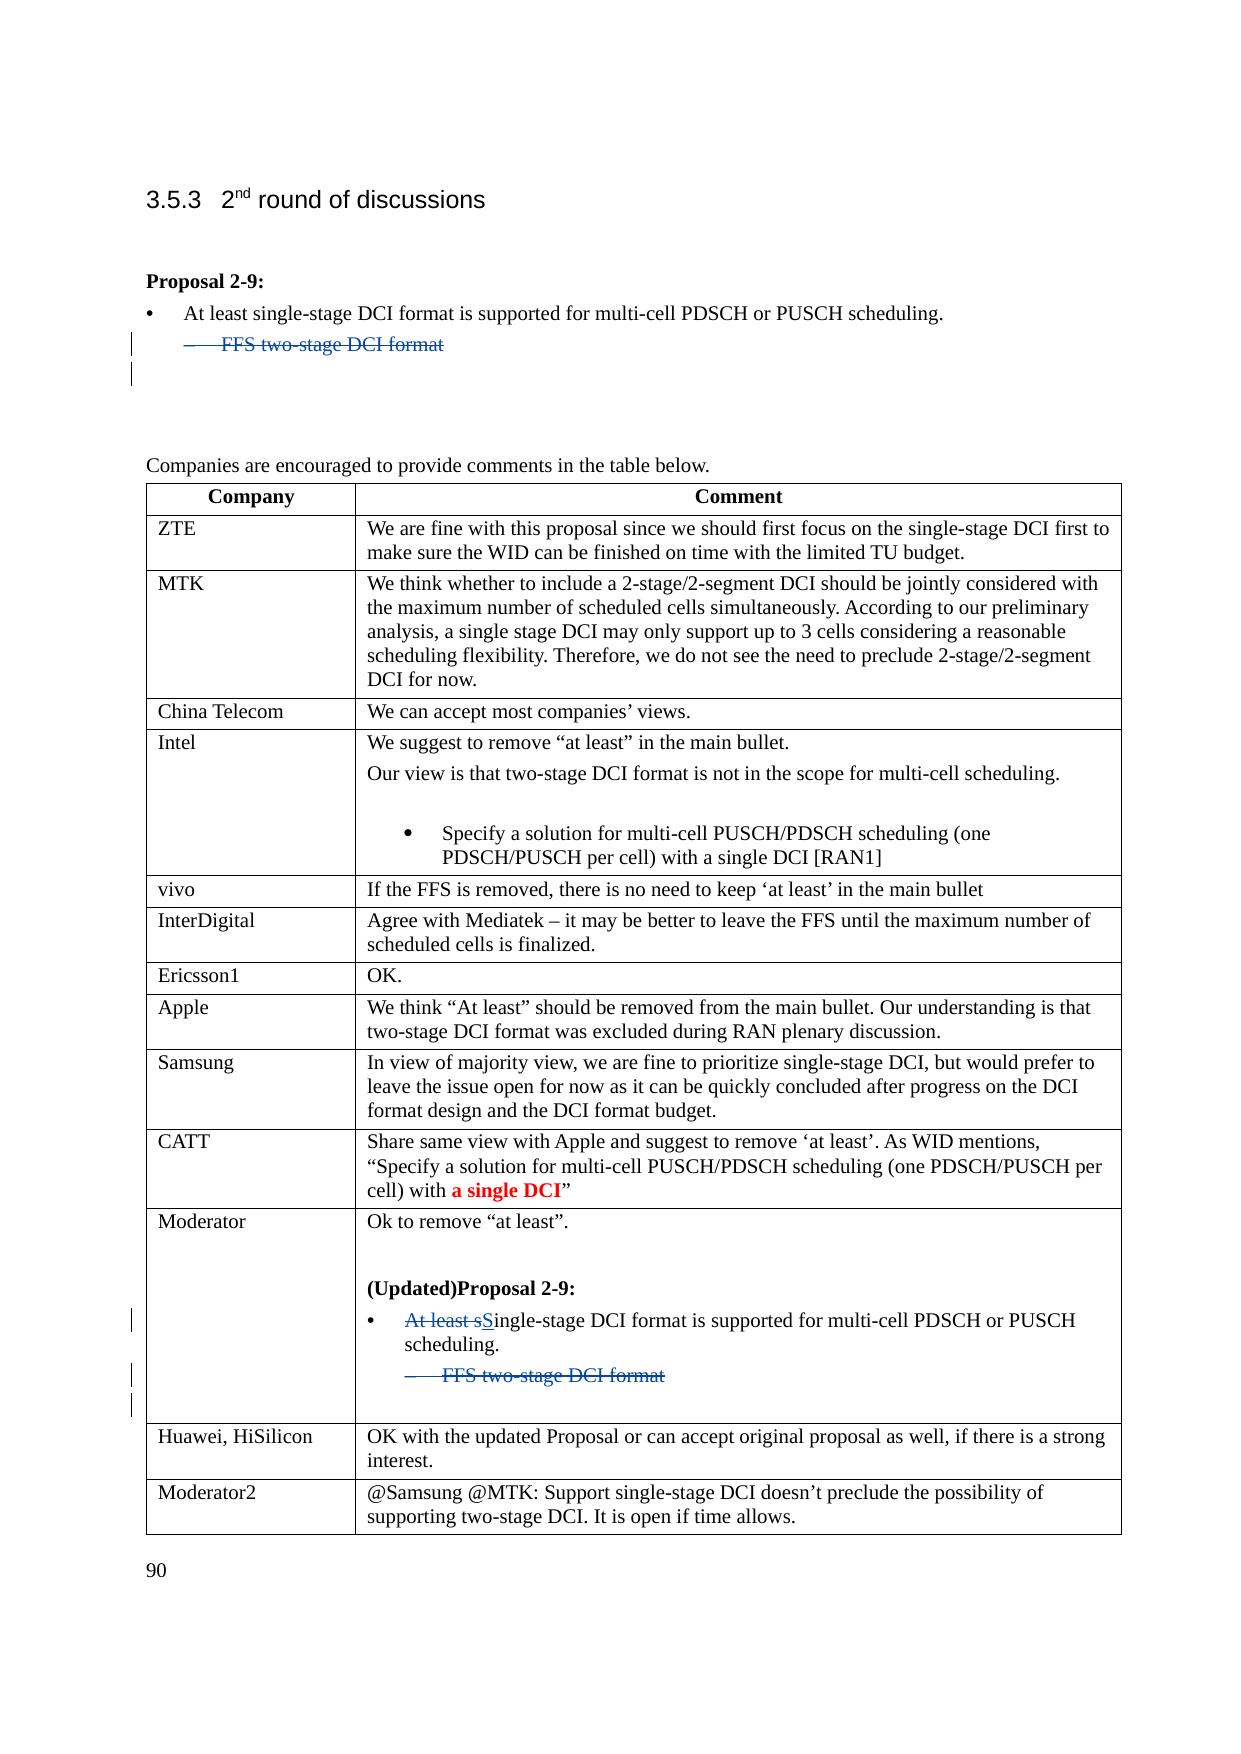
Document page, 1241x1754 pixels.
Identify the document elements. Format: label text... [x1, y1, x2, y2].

subtitle Proposal 2-9: [146, 269, 1122, 293]
table_cell Huawei, HiSilicon [147, 1424, 355, 1479]
table_cell Intel [147, 730, 355, 875]
table_cell In view of majority view, we are fine to prioritize single-stage DCI, but would prefer to leave the issue open for now as it can be quickly concluded after progress on the DCI format design and the DCI format budget. [356, 1050, 1121, 1128]
table_cell InterDigital [147, 908, 355, 962]
table_cell If the FFS is removed, there is no need to keep ‘at least’ in the main bullet [356, 876, 1121, 907]
table_cell We suggest to remove “at least” in the main bullet. Our view is that two-stage DCI format is not in the scope for multi-cell scheduling. Specify a solution for multi-cell PUSCH/PDSCH scheduling (one PDSCH/PUSCH per cell) with a single DCI [RAN1] [356, 730, 1121, 875]
table_cell Ok to remove “at least”. (Updated)Proposal 2-9: ingle-stage DCI format is supported for multi-cell PDSCH or PUSCH scheduling. [356, 1209, 1121, 1423]
table_cell We are fine with this proposal since we should first focus on the single-stage DCI first to make sure the WID can be finished on time with the limited TU budget. [356, 516, 1121, 570]
table_cell vivo [147, 876, 355, 907]
text Companies are encouraged to provide comments in the table below. [146, 453, 1122, 477]
table_cell Share same view with Apple and suggest to remove ‘at least’. As WID mentions, “Specify a solution for multi-cell PUSCH/PDSCH scheduling (one PDSCH/PUSCH per cell) with a single DCI” [356, 1130, 1121, 1208]
table_cell Moderator [147, 1209, 355, 1423]
table_cell OK with the updated Proposal or can accept original proposal as well, if there is a strong interest. [356, 1424, 1121, 1479]
table_cell China Telecom [147, 699, 355, 729]
table_cell @Samsung @MTK: Support single-stage DCI doesn’t preclude the possibility of supporting two-stage DCI. It is open if time allows. [356, 1480, 1121, 1534]
table_cell ZTE [147, 516, 355, 570]
table_header Company [147, 484, 355, 515]
table_cell OK. [356, 963, 1121, 993]
table_header Comment [356, 484, 1121, 515]
table_cell Ericsson1 [147, 963, 355, 993]
table_cell Samsung [147, 1050, 355, 1128]
list At least single-stage DCI format is supported for multi-cell PDSCH or PUSCH scheduling. [146, 301, 1122, 325]
table_cell CATT [147, 1130, 355, 1208]
table_cell We can accept most companies’ views. [356, 699, 1121, 729]
table_cell Apple [147, 995, 355, 1049]
table_cell Moderator2 [147, 1480, 355, 1534]
subtitle 2nd round of discussions [146, 185, 1122, 214]
table_cell We think whether to include a 2-stage/2-segment DCI should be jointly considered with the maximum number of scheduled cells simultaneously. According to our preliminary analysis, a single stage DCI may only support up to 3 cells considering a reasonable scheduling flexibility. Therefore, we do not see the need to preclude 2-stage/2-segment DCI for now. [356, 571, 1121, 698]
table_cell Agree with Mediatek – it may be better to leave the FFS until the maximum number of scheduled cells is finalized. [356, 908, 1121, 962]
table_cell MTK [147, 571, 355, 698]
table_cell We think “At least” should be removed from the main bullet. Our understanding is that two-stage DCI format was excluded during RAN plenary discussion. [356, 995, 1121, 1049]
